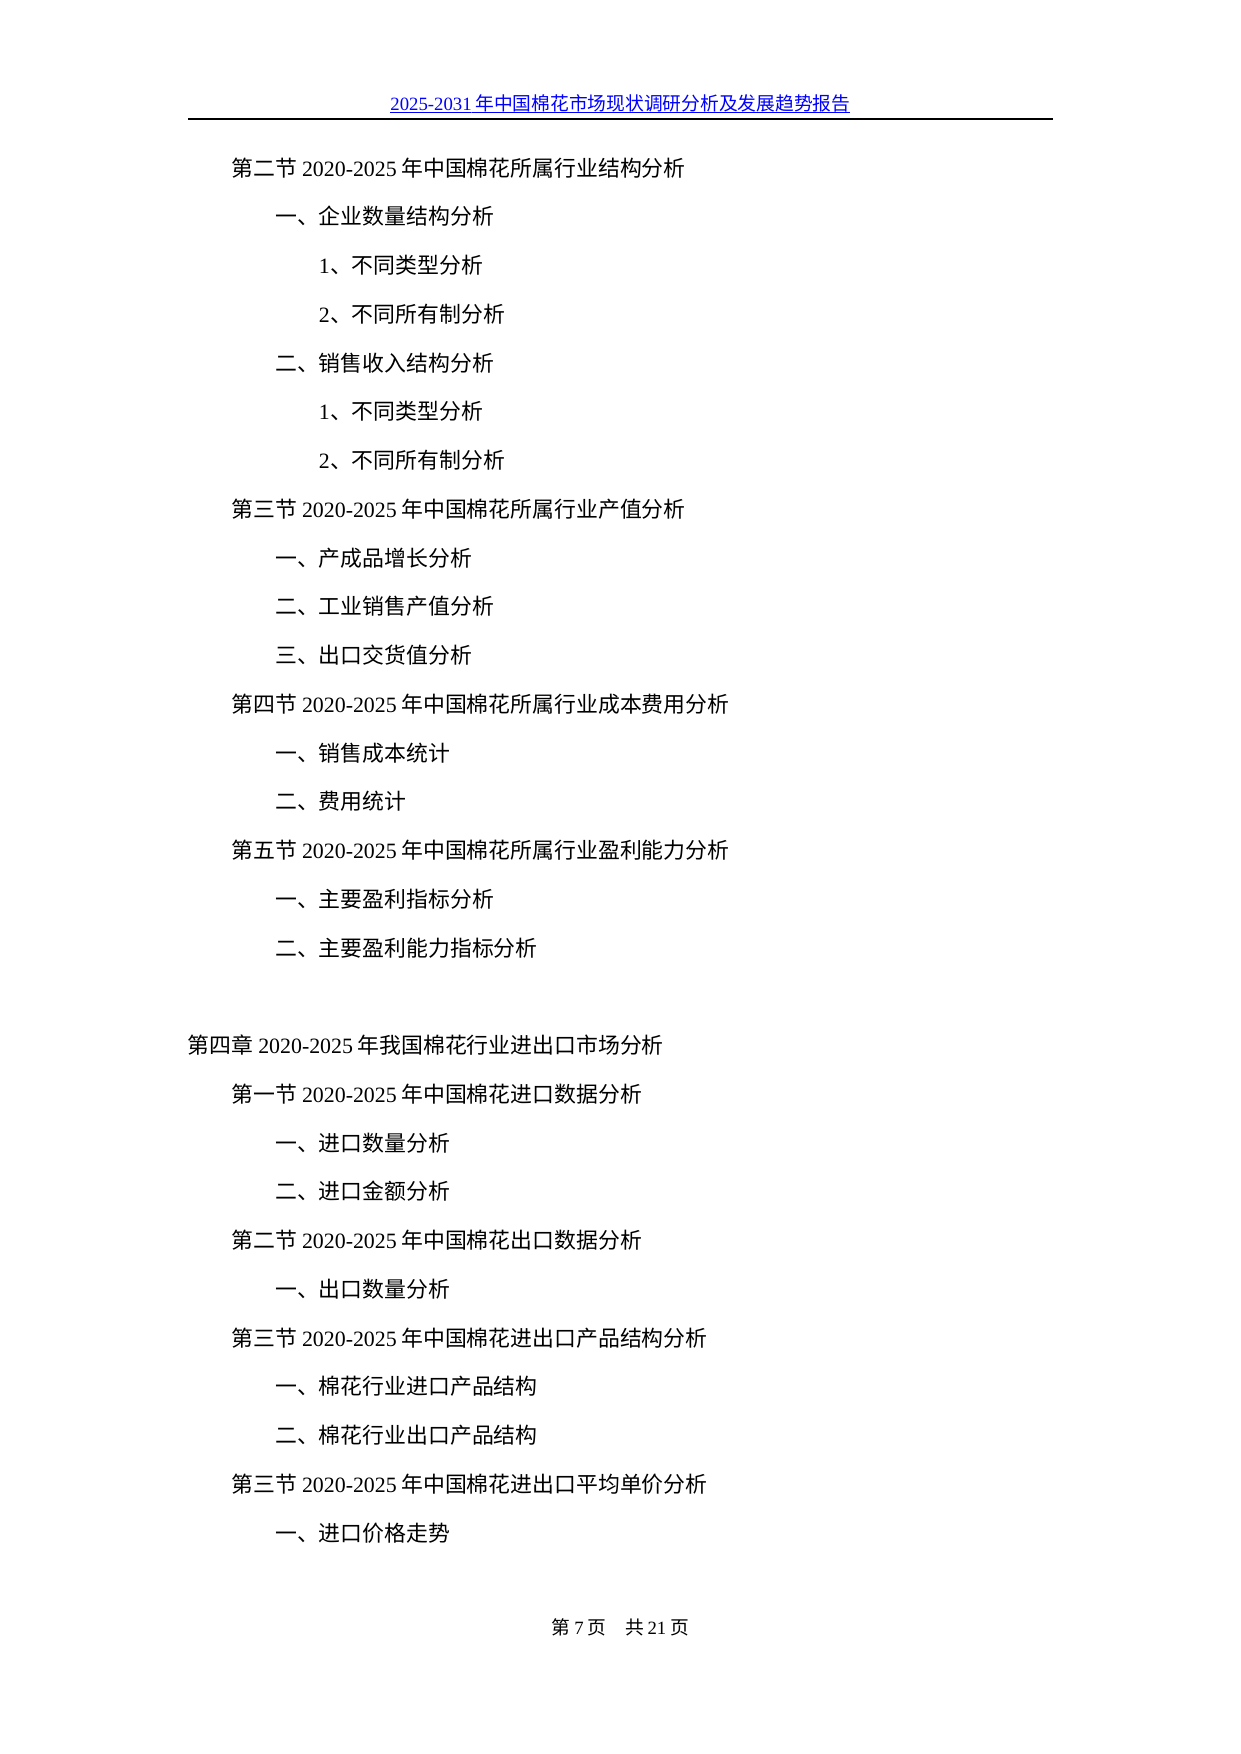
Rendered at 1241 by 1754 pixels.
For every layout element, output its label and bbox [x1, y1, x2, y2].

text [187, 150, 1053, 1548]
